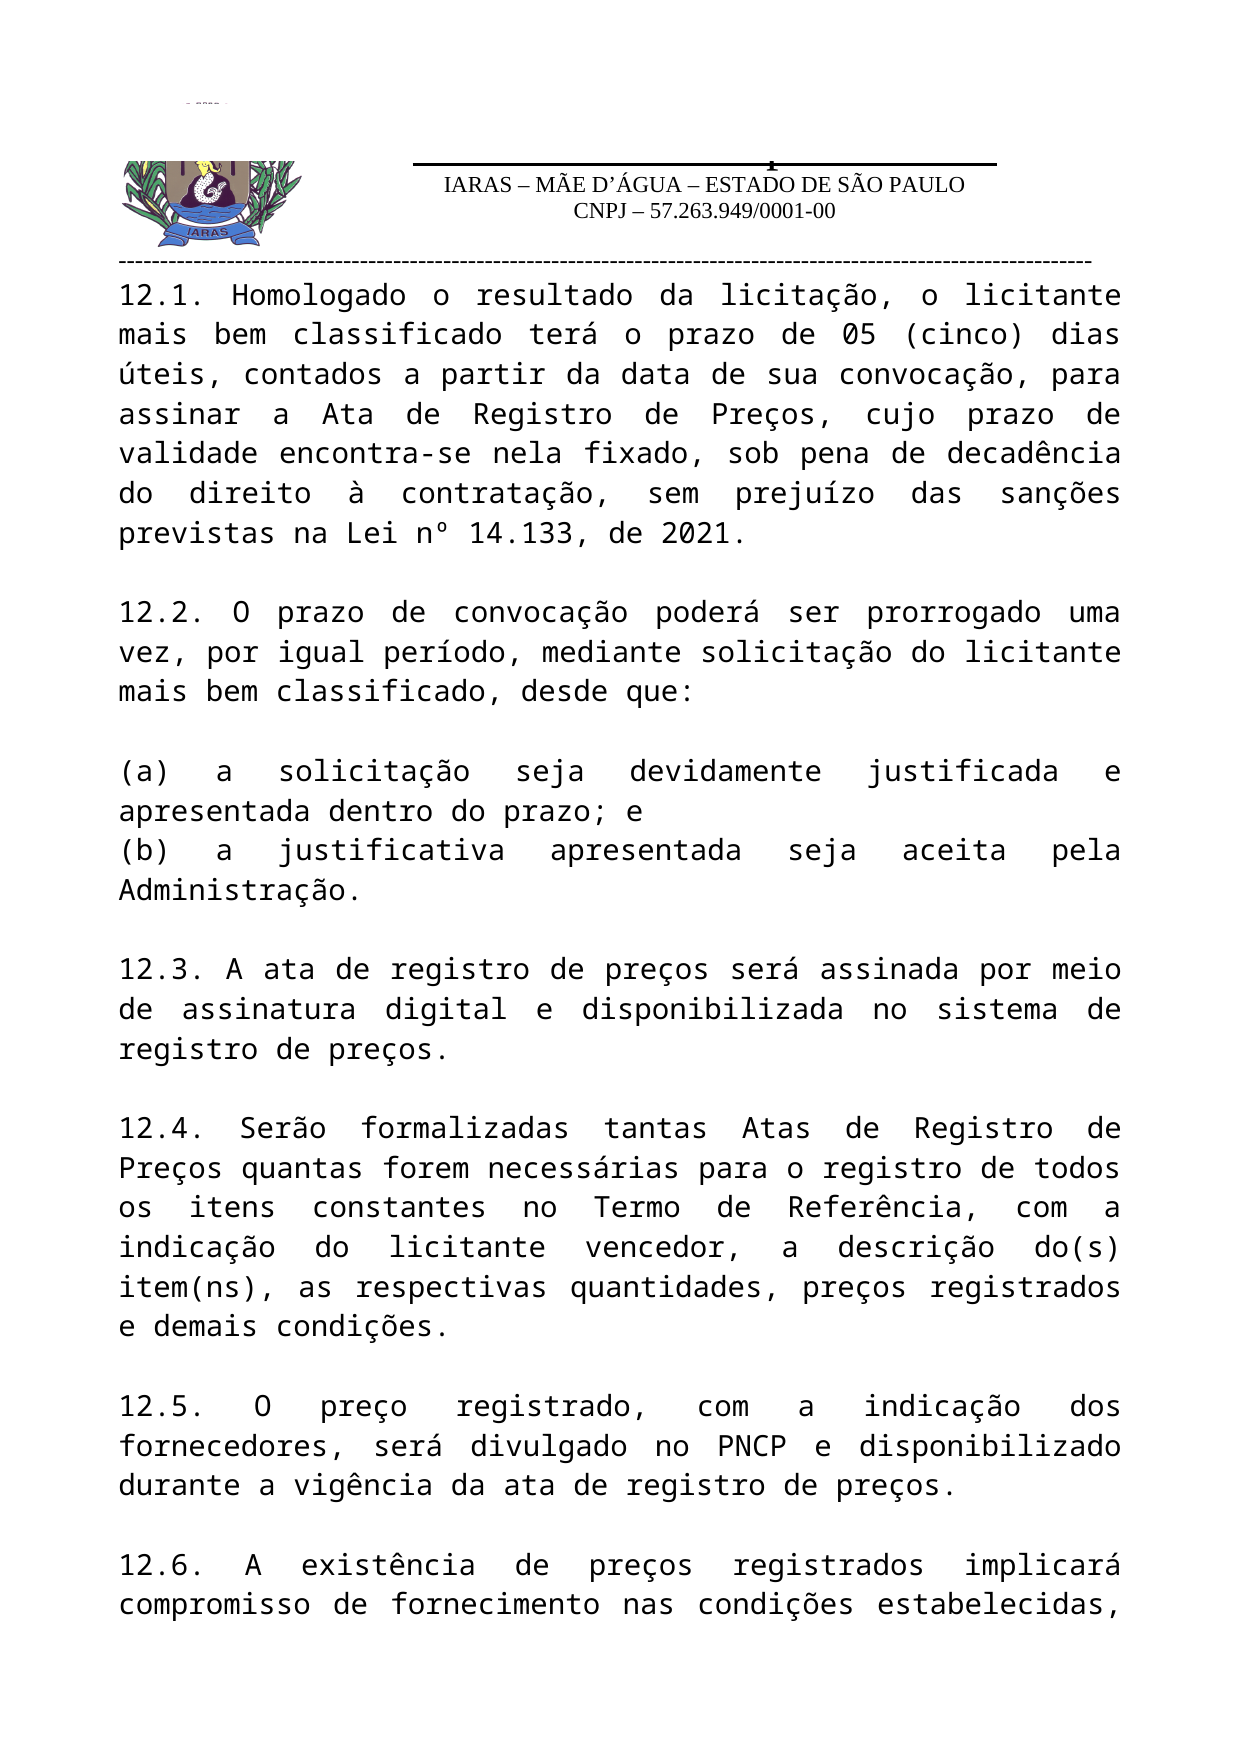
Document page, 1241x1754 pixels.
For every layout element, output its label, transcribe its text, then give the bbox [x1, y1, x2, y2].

list (b) a justificativa apresentada seja aceita pela Administração. [118, 829, 1122, 909]
list 12.3. A ata de registro de preços será assinada por meio de assinatura digital e disponibilizada no sistema de registro de preços. [118, 948, 1122, 1068]
list 12.2. O prazo de convocação poderá ser prorrogado uma vez, por igual período, mediante solicitação do licitante mais bem classificado, desde que: [118, 591, 1122, 710]
list 12.5. O preço registrado, com a indicação dos fornecedores, será divulgado no PNCP e disponibilizado durante a vigência da ata de registro de preços. [118, 1385, 1122, 1504]
picture [118, 161, 306, 251]
list 12.1. Homologado o resultado da licitação, o licitante mais bem classificado terá o prazo de 05 (cinco) dias úteis, contados a partir da data de sua convocação, para assinar a Ata de Registro de Preços, cujo prazo de validade encontra-se nela fixado, sob pena de decadência do direito à contratação, sem prejuízo das sanções previstas na Lei nº 14.133, de 2021. [118, 274, 1122, 552]
list (a) a solicitação seja devidamente justificada e apresentada dentro do prazo; e [118, 750, 1122, 829]
list 12.4. Serão formalizadas tantas Atas de Registro de Preços quantas forem necessárias para o registro de todos os itens constantes no Termo de Referência, com a indicação do licitante vencedor, a descrição do(s) item(ns), as respectivas quantidades, preços registrados e demais condições. [118, 1107, 1122, 1345]
